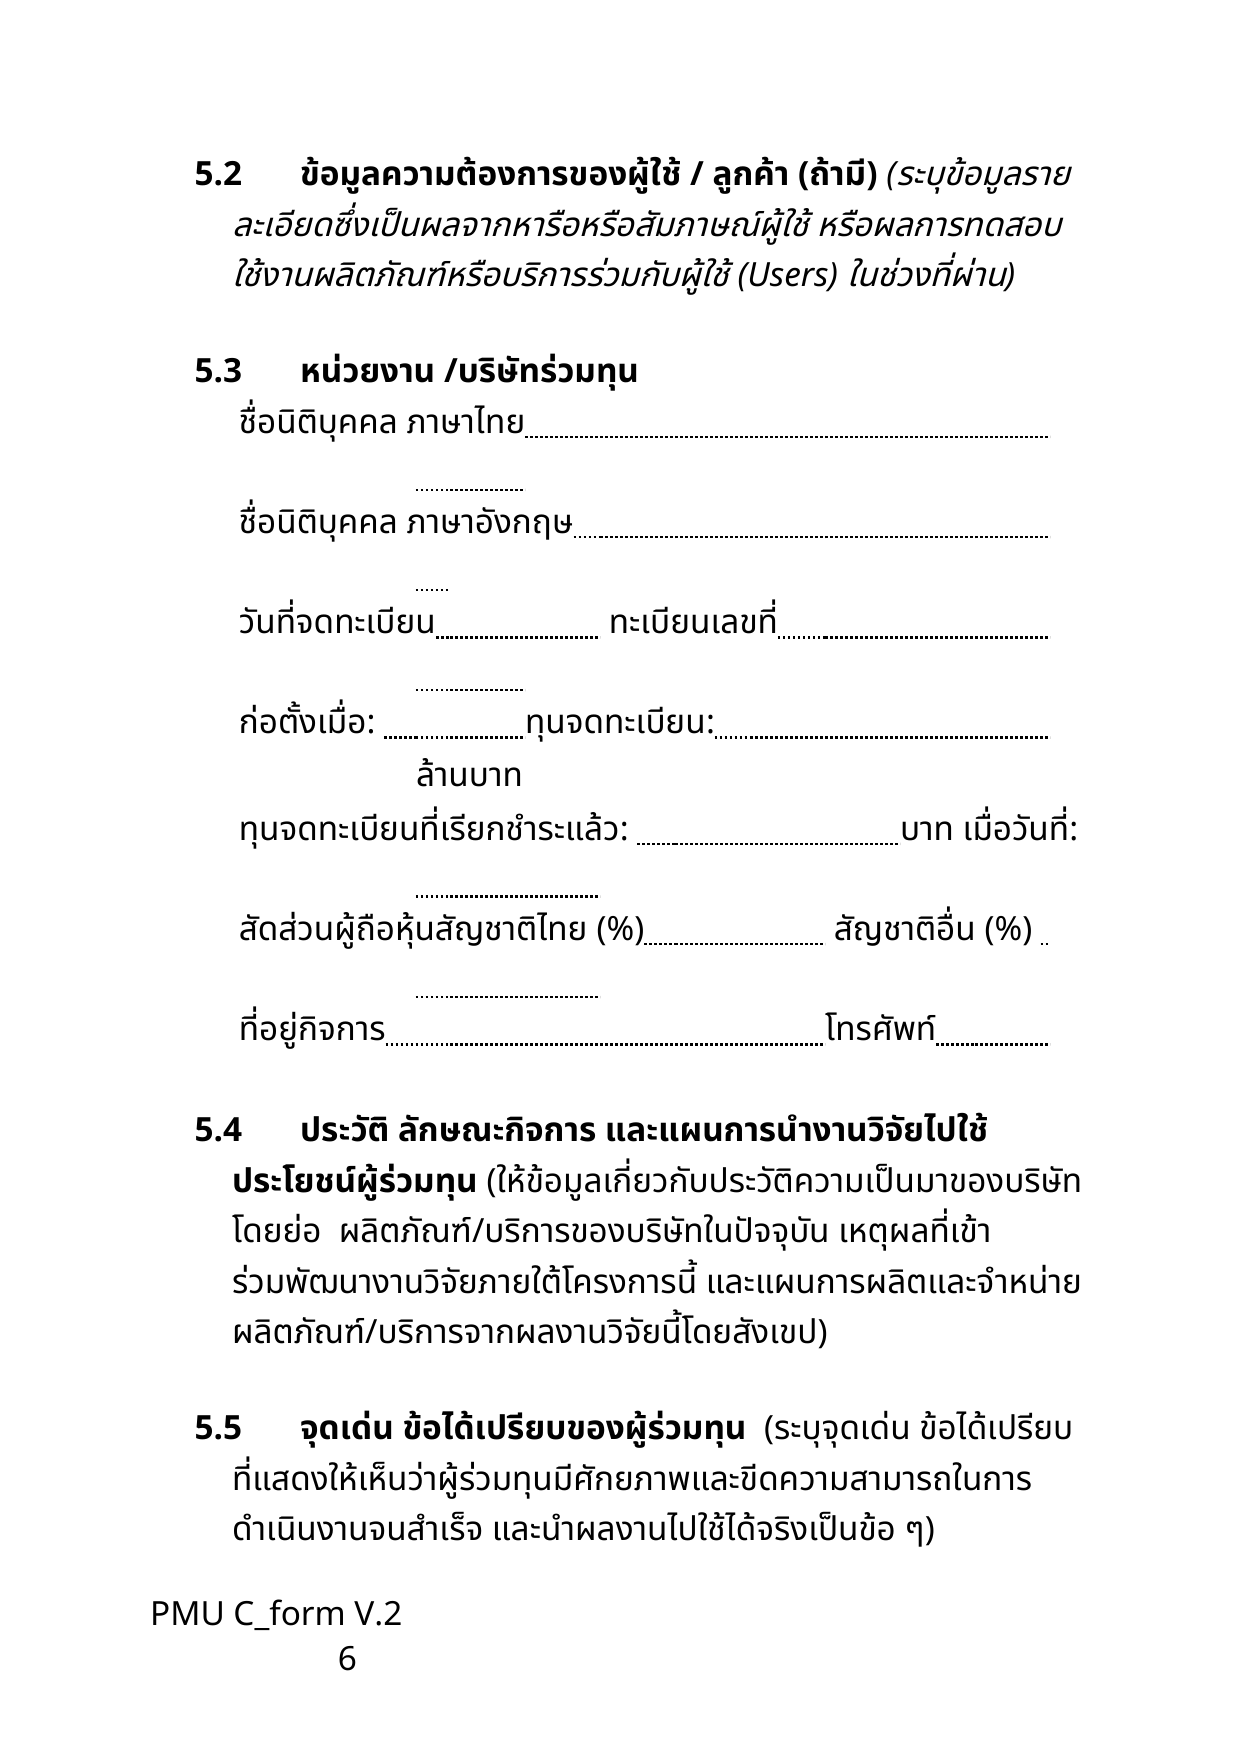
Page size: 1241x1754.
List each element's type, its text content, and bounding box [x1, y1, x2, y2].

text ชื่อนิติบุคคล ภาษาไทย [239, 398, 1090, 496]
list ข้อมูลความต้องการของผู้ใช้ / ลูกค้า (ถ้ามี) (ระบุข้อมูลรายละเอียดซึ่งเป็นผลจากหารือหรือสัมภาษณ์ผู้ใช้ หรือผลการทดสอบใช้งานผลิตภัณฑ์หรือบริการร่วมกับผู้ใช้ (Users) ในช่วงที่ผ่าน) [194, 150, 1090, 302]
list ประวัติ ลักษณะกิจการ และแผนการนำงานวิจัยไปใช้ประโยชน์ผู้ร่วมทุน (ให้ข้อมูลเกี่ยวกับประวัติความเป็นมาของบริษัทโดยย่อ ผลิตภัณฑ์/บริการของบริษัทในปัจจุบัน เหตุผลที่เข้าร่วมพัฒนางานวิจัยภายใต้โครงการนี้ และแผนการผลิตและจำหน่ายผลิตภัณฑ์/บริการจากผลงานวิจัยนี้โดยสังเขป) [194, 1106, 1090, 1359]
text วันที่จดทะเบียน ทะเบียนเลขที่ [239, 598, 1090, 696]
text สัดส่วนผู้ถือหุ้นสัญชาติไทย (%) สัญชาติอื่น (%) [239, 905, 1090, 1003]
text ชื่อนิติบุคคล ภาษาอังกฤษ [239, 498, 1090, 596]
text ที่อยู่กิจการ โทรศัพท์ [239, 1005, 1090, 1056]
text ทุนจดทะเบียนที่เรียกชำระแล้ว: บาท เมื่อวันที่: [239, 804, 1090, 903]
text ก่อตั้งเมื่อ: ทุนจดทะเบียน: ล้านบาท [239, 698, 1090, 802]
list จุดเด่น ข้อได้เปรียบของผู้ร่วมทุน (ระบุจุดเด่น ข้อได้เปรียบที่แสดงให้เห็นว่าผู้ร่วมทุนมีศักยภาพและขีดความสามารถในการดำเนินงานจนสำเร็จ และนำผลงานไปใช้ได้จริงเป็นข้อ ๆ) [194, 1404, 1090, 1556]
list หน่วยงาน /บริษัทร่วมทุน [194, 347, 1090, 398]
